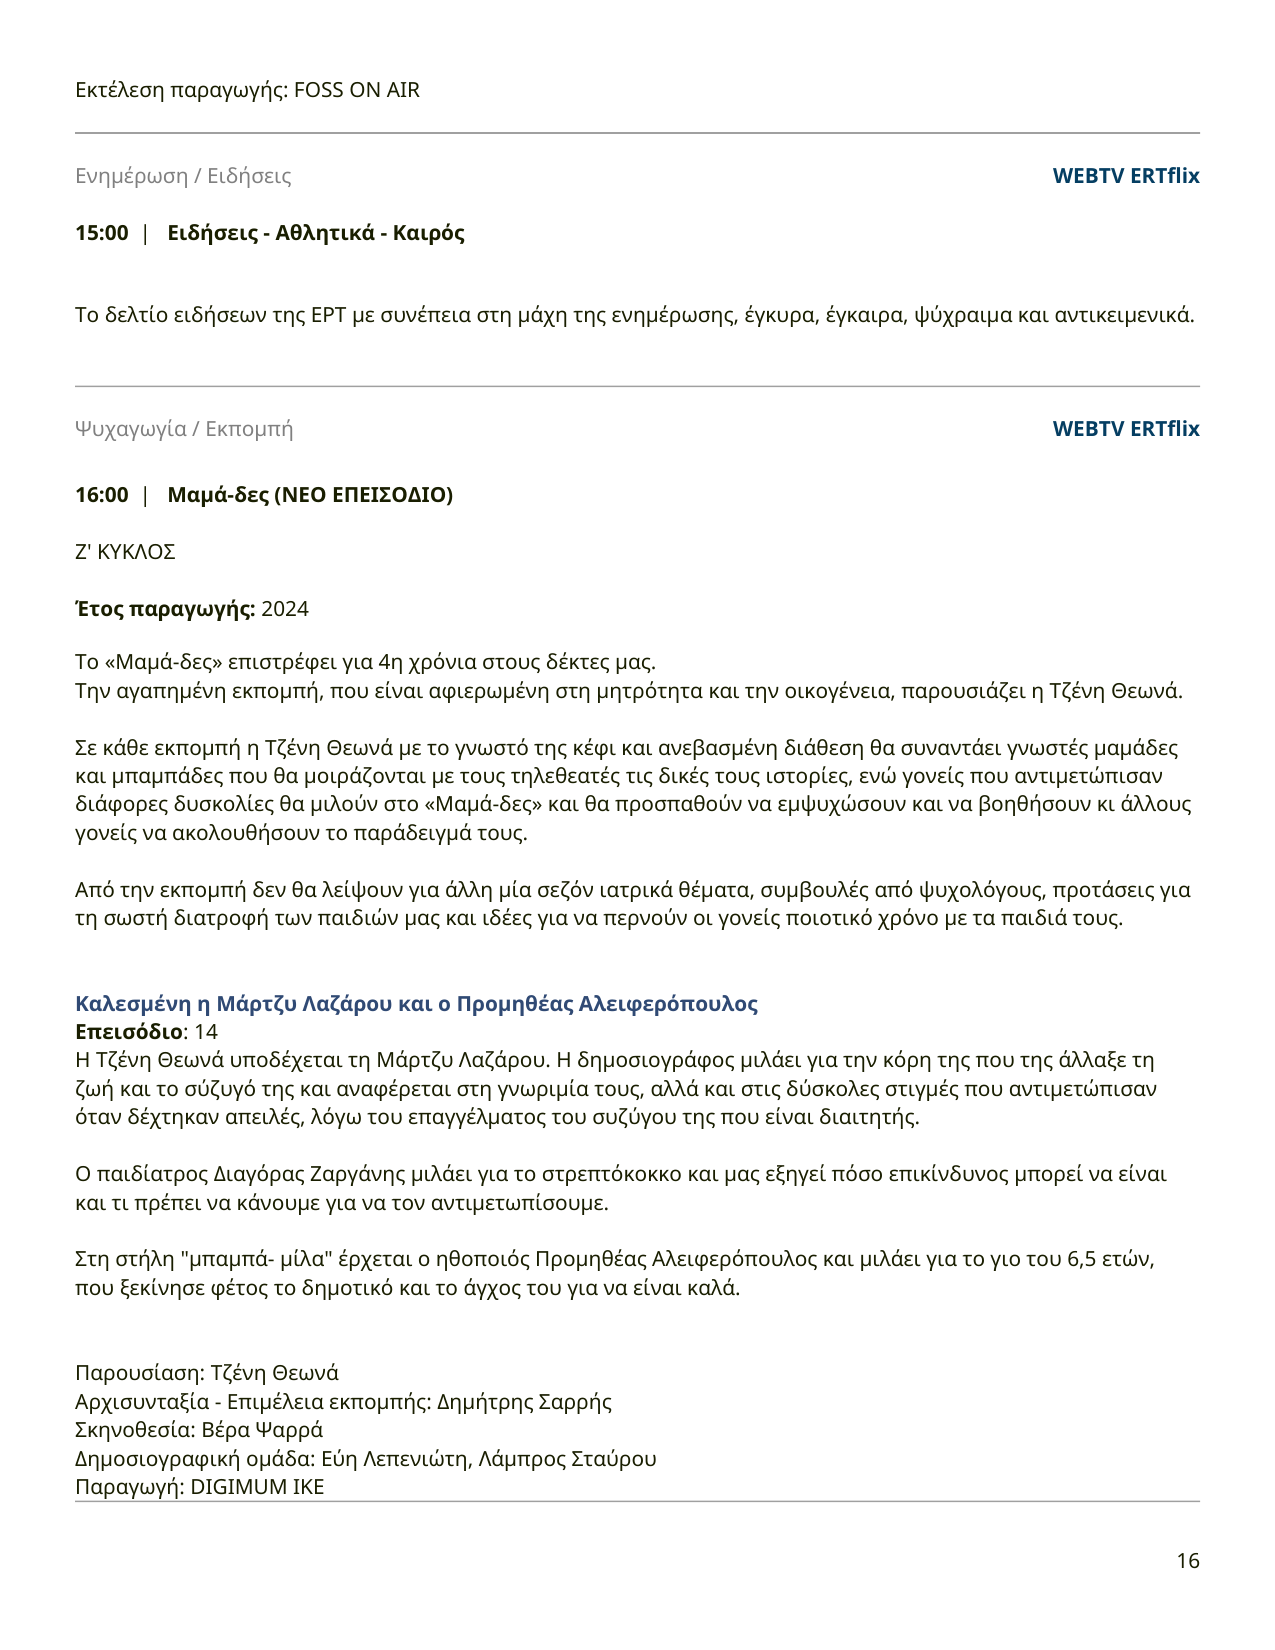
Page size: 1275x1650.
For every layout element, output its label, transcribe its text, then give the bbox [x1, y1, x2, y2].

text 15:00 | Ειδήσεις - Αθλητικά - Καιρός [75, 189, 1200, 275]
table_header WEBTV ERTflix [638, 161, 1200, 189]
table_header Ψυχαγωγία / Εκπομπή [75, 414, 637, 443]
text Καλεσμένη η Μάρτζυ Λαζάρου και ο Προμηθέας Αλειφερόπουλος Eπεισόδιο: 14 [75, 932, 1200, 1046]
text Το δελτίο ειδήσεων της ΕΡΤ με συνέπεια στη μάχη της ενημέρωσης, έγκυρα, έγκαιρα, ψύχραιμα και αντικειμενικά. [75, 300, 1200, 328]
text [75, 75, 1200, 132]
text Το «Μαμά-δες» επιστρέφει για 4η χρόνια στους δέκτες μας. Την αγαπημένη εκπομπή, που είναι αφιερωμένη στη μητρότητα και την οικογένεια, παρουσιάζει η Τζένη Θεωνά. Σε κάθε εκπομπή η Τζένη Θεωνά με το γνωστό της κέφι και ανεβασμένη διάθεση θα συναντάει γνωστές μαμάδες και μπαμπάδες που θα μοιράζονται με τους τηλεθεατές τις δικές τους ιστορίες, ενώ γονείς που αντιμετώπισαν διάφορες δυσκολίες θα μιλούν στο «Μαμά-δες» και θα προσπαθούν να εμψυχώσουν και να βοηθήσουν κι άλλους γονείς να ακολουθήσουν το παράδειγμά τους. Από την εκπομπή δεν θα λείψουν για άλλη μία σεζόν ιατρικά θέματα, συμβουλές από ψυχολόγους, προτάσεις για τη σωστή διατροφή των παιδιών μας και ιδέες για να περνούν οι γονείς ποιοτικό χρόνο με τα παιδιά τους. [75, 647, 1200, 932]
text Η Τζένη Θεωνά υποδέχεται τη Μάρτζυ Λαζάρου. Η δημοσιογράφος μιλάει για την κόρη της που της άλλαξε τη ζωή και το σύζυγό της και αναφέρεται στη γνωριμία τους, αλλά και στις δύσκολες στιγμές που αντιμετώπισαν όταν δέχτηκαν απειλές, λόγω του επαγγέλματος του συζύγου της που είναι διαιτητής. Ο παιδίατρος Διαγόρας Ζαργάνης μιλάει για το στρεπτόκοκκο και μας εξηγεί πόσο επικίνδυνος μπορεί να είναι και τι πρέπει να κάνουμε για να τον αντιμετωπίσουμε. Στη στήλη "μπαμπά- μίλα" έρχεται ο ηθοποιός Προμηθέας Αλειφερόπουλος και μιλάει για το γιο του 6,5 ετών, που ξεκίνησε φέτος το δημοτικό και το άγχος του για να είναι καλά. [75, 1046, 1200, 1301]
table_header WEBTV ERTflix [638, 414, 1200, 443]
text Παρουσίαση: Τζένη Θεωνά Αρχισυνταξία - Επιμέλεια εκπομπής: Δημήτρης Σαρρής Σκηνοθεσία: Βέρα Ψαρρά Δημοσιογραφική ομάδα: Εύη Λεπενιώτη, Λάμπρος Σταύρου Παραγωγή: DIGIMUM IKE [75, 1301, 1200, 1500]
table_header Ενημέρωση / Ειδήσεις [75, 161, 637, 189]
text 16:00 | Μαμά-δες (ΝΕΟ ΕΠΕΙΣΟΔΙΟ) Ζ' ΚΥΚΛΟΣ Έτος παραγωγής: 2024 [75, 443, 1200, 622]
